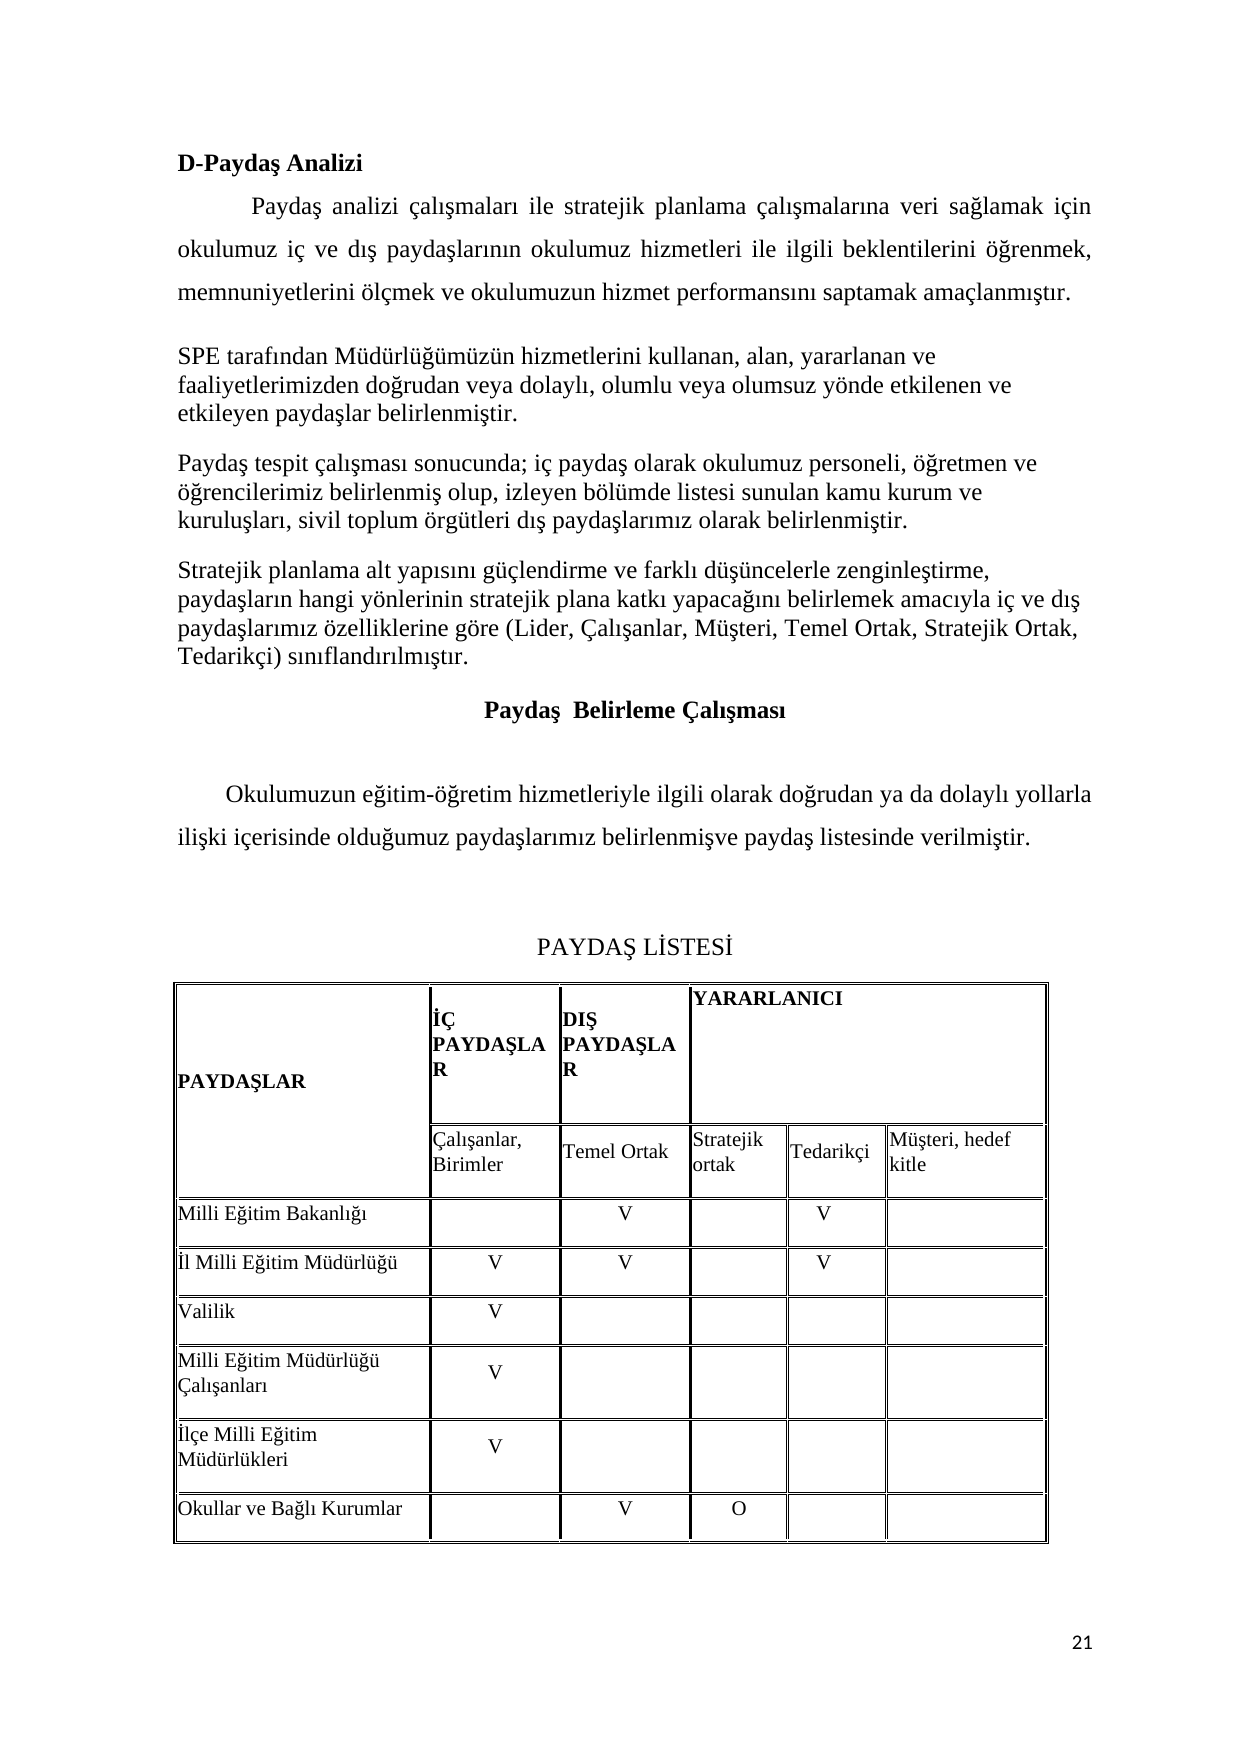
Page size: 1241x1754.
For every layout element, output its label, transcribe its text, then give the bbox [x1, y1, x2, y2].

table_cell V [560, 1495, 690, 1541]
table_cell [788, 1495, 887, 1541]
table_cell Stratejik ortak [692, 1126, 786, 1196]
text PAYDAŞ LİSTESİ [177, 932, 1093, 961]
table_cell [692, 1249, 786, 1294]
table_cell [692, 1298, 786, 1344]
text SPE tarafından Müdürlüğümüzün hizmetlerini kullanan, alan, yararlanan ve faaliyetlerimizden doğrudan veya dolaylı, olumlu veya olumsuz yönde etkilenen ve etkileyen paydaşlar belirlenmiştir. [177, 341, 1093, 427]
table_cell [562, 1421, 689, 1492]
table_cell Müşteri, hedef kitle [888, 1123, 1046, 1196]
table_cell [789, 1347, 885, 1418]
table_cell V [789, 1200, 885, 1246]
subtitle Paydaş Belirleme Çalışması [177, 695, 1093, 724]
table_cell O [690, 1495, 788, 1541]
table_cell [887, 1492, 1047, 1541]
table_cell İl Milli Eğitim Müdürlüğü [175, 1246, 430, 1294]
text Stratejik planlama alt yapısını güçlendirme ve farklı düşüncelerle zenginleştirme, paydaşların hangi yönlerinin stratejik plana katkı yapacağını belirlemek amacıyla iç ve dış paydaşlarımız özelliklerine göre (Lider, Çalışanlar, Müşteri, Temel Ortak, Stratejik Ortak, Tedarikçi) sınıflandırılmıştır. [177, 555, 1093, 670]
table_cell [888, 1295, 1046, 1344]
text Okulumuzun eğitim-öğretim hizmetleriyle ilgili olarak doğrudan ya da dolaylı yollarla ilişki içerisinde olduğumuz paydaşlarımız belirlenmişve paydaş listesinde verilmiştir. [177, 779, 1093, 851]
text Paydaş analizi çalışmaları ile stratejik planlama çalışmalarına veri sağlamak için okulumuz iç ve dış paydaşlarının okulumuz hizmetleri ile ilgili beklentilerini öğrenmek, memnuniyetlerini ölçmek ve okulumuzun hizmet performansını saptamak amaçlanmıştır. [177, 191, 1093, 306]
table_cell [887, 1418, 1047, 1492]
table_cell V [432, 1298, 559, 1344]
table_cell [430, 1495, 560, 1541]
table_cell V [562, 1249, 689, 1294]
table_header YARARLANICI [690, 985, 1045, 1122]
table_header İÇ PAYDAŞLAR [430, 983, 560, 1122]
table_cell V [562, 1200, 689, 1246]
text Paydaş tespit çalışması sonucunda; iç paydaş olarak okulumuz personeli, öğretmen ve öğrencilerimiz belirlenmiş olup, izleyen bölümde listesi sunulan kamu kurum ve kuruluşları, sivil toplum örgütleri dış paydaşlarımız olarak belirlenmiştir. [177, 448, 1093, 534]
subtitle D-Paydaş Analizi [177, 148, 1093, 176]
table_cell V [432, 1249, 559, 1294]
table_cell Okullar ve Bağlı Kurumlar [175, 1492, 430, 1541]
table_cell Valilik [177, 1295, 429, 1344]
table_header DIŞ PAYDAŞLAR [560, 983, 690, 1122]
table_cell [692, 1347, 786, 1418]
table_cell V [789, 1249, 885, 1294]
table_cell [887, 1246, 1047, 1294]
table_cell [432, 1200, 559, 1246]
table_cell V [432, 1421, 559, 1492]
table_cell Çalışanlar, Birimler [432, 1126, 559, 1196]
table_header PAYDAŞLAR [175, 983, 430, 1196]
table_cell [562, 1298, 689, 1344]
table_cell [692, 1200, 786, 1246]
table_cell [692, 1421, 786, 1492]
table_cell [888, 1196, 1046, 1246]
table_cell Temel Ortak [562, 1126, 689, 1196]
table_cell [789, 1298, 885, 1344]
table_cell [789, 1421, 885, 1492]
table_cell V [432, 1347, 559, 1418]
table_cell Milli Eğitim Bakanlığı [177, 1196, 429, 1246]
table_cell Tedarikçi [789, 1126, 885, 1196]
table_cell İlçe Milli Eğitim Müdürlükleri [175, 1418, 430, 1492]
table_cell [887, 1344, 1047, 1418]
table_cell [562, 1347, 689, 1418]
table_cell Milli Eğitim Müdürlüğü Çalışanları [175, 1344, 430, 1418]
